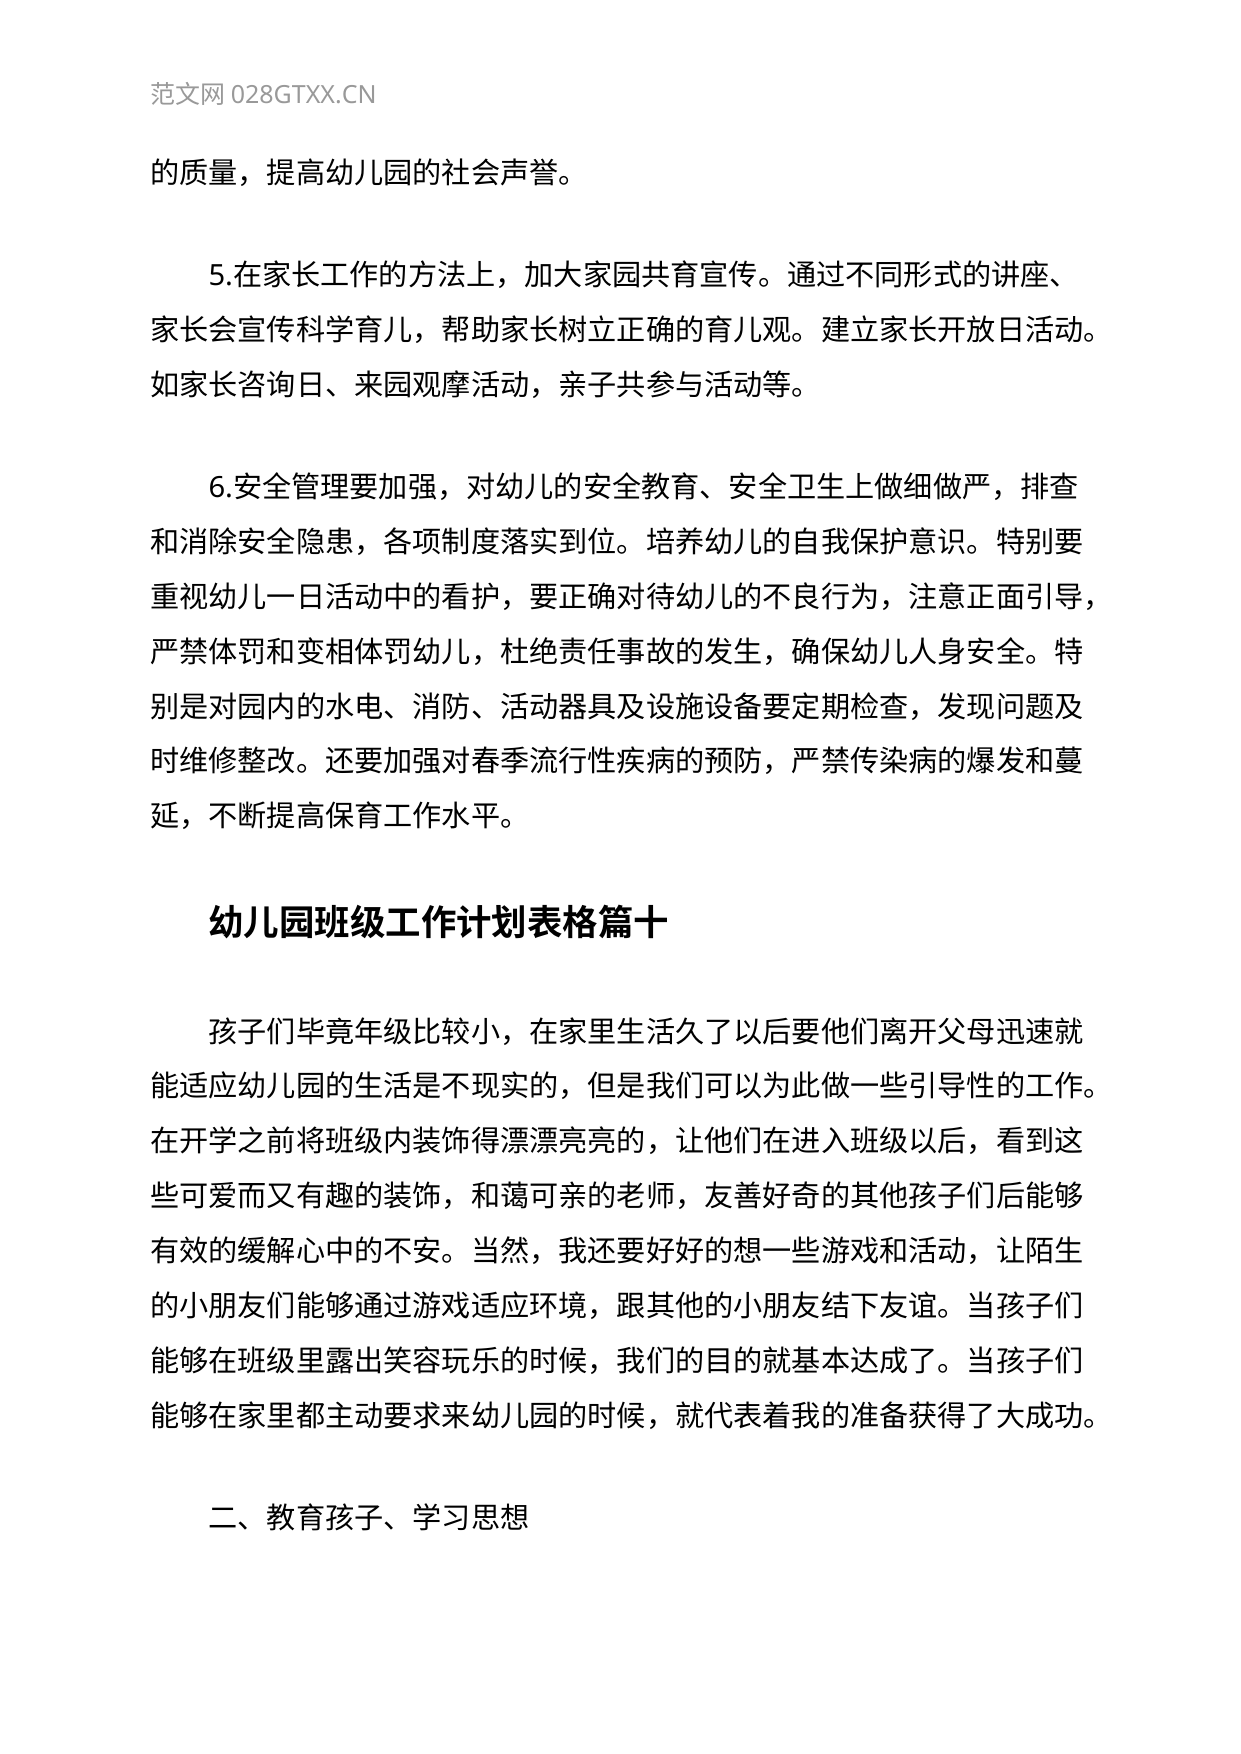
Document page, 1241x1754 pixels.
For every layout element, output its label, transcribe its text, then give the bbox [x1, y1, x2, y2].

text 二、教育孩子、学习思想 [150, 1494, 1090, 1536]
text 6.安全管理要加强，对幼儿的安全教育、安全卫生上做细做严，排查和消除安全隐患，各项制度落实到位。培养幼儿的自我保护意识。特别要重视幼儿一日活动中的看护，要正确对待幼儿的不良行为，注意正面引导，严禁体罚和变相体罚幼儿，杜绝责任事故的发生，确保幼儿人身安全。特别是对园内的水电、消防、活动器具及设施设备要定期检查，发现问题及时维修整改。还要加强对春季流行性疾病的预防，严禁传染病的爆发和蔓延，不断提高保育工作水平。 [150, 463, 1090, 835]
text 5.在家长工作的方法上，加大家园共育宣传。通过不同形式的讲座、家长会宣传科学育儿，帮助家长树立正确的育儿观。建立家长开放日活动。如家长咨询日、来园观摩活动，亲子共参与活动等。 [150, 252, 1090, 404]
text 孩子们毕竟年级比较小，在家里生活久了以后要他们离开父母迅速就能适应幼儿园的生活是不现实的，但是我们可以为此做一些引导性的工作。在开学之前将班级内装饰得漂漂亮亮的，让他们在进入班级以后，看到这些可爱而又有趣的装饰，和蔼可亲的老师，友善好奇的其他孩子们后能够有效的缓解心中的不安。当然，我还要好好的想一些游戏和活动，让陌生的小朋友们能够通过游戏适应环境，跟其他的小朋友结下友谊。当孩子们能够在班级里露出笑容玩乐的时候，我们的目的就基本达成了。当孩子们能够在家里都主动要求来幼儿园的时候，就代表着我的准备获得了大成功。 [150, 1008, 1090, 1435]
text 幼儿园班级工作计划表格篇十 [150, 895, 1090, 946]
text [150, 150, 1090, 192]
